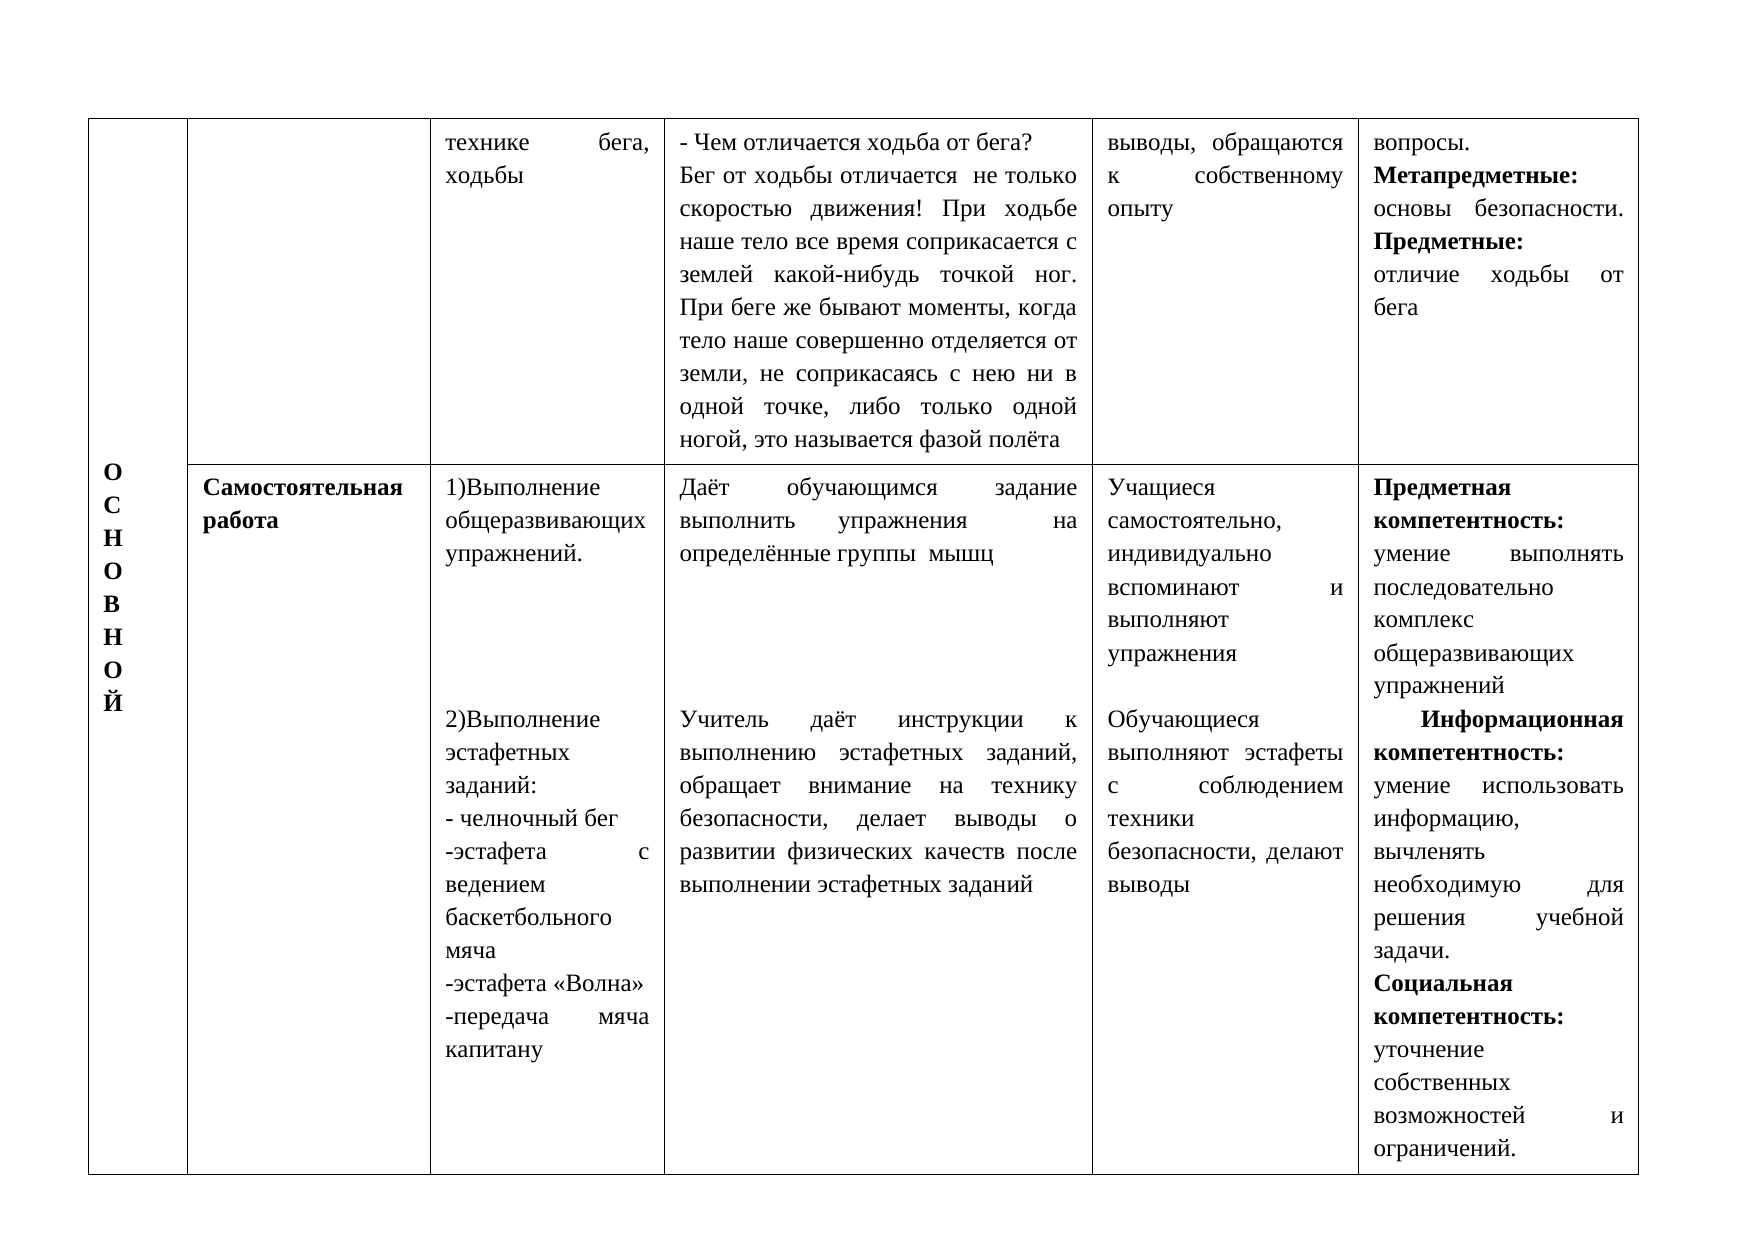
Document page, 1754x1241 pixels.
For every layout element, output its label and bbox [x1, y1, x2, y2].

table_cell [188, 465, 430, 1173]
table_cell [665, 119, 1092, 464]
table_cell [1359, 465, 1638, 1173]
table_cell [665, 465, 1092, 1173]
table_cell [431, 119, 664, 464]
table_cell [1093, 465, 1358, 1173]
table_cell [1359, 119, 1638, 464]
table_cell [1093, 119, 1358, 464]
table_cell [188, 119, 430, 464]
table_cell [431, 465, 664, 1173]
